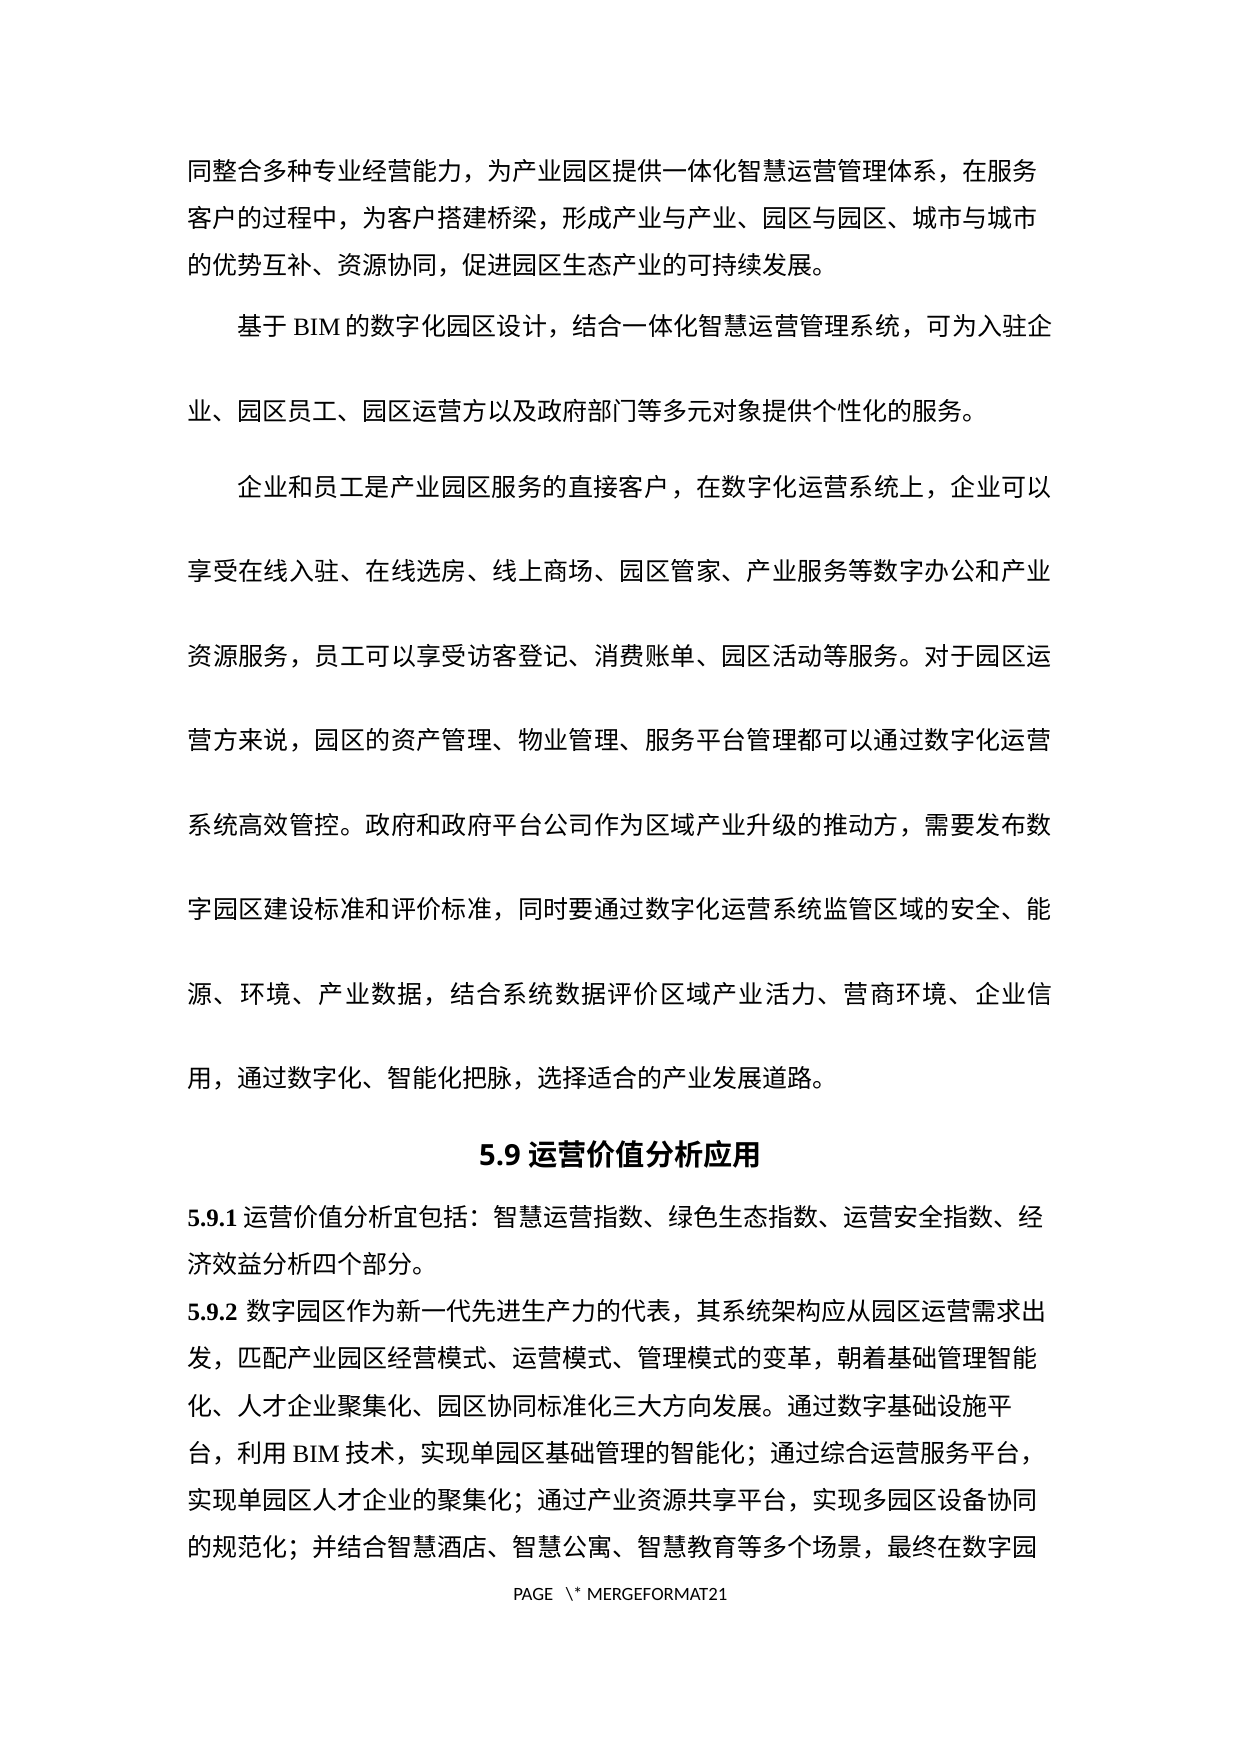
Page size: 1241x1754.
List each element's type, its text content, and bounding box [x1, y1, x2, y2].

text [187, 1292, 1053, 1563]
text 5.9.1 运营价值分析宜包括：智慧运营指数、绿色生态指数、运营安全指数、经济效益分析四个部分。 [187, 1198, 1053, 1281]
text 基于BIM的数字化园区设计，结合一体化智慧运营管理系统，可为入驻企业、园区员工、园区运营方以及政府部门等多元对象提供个性化的服务。 [187, 292, 1053, 442]
text 企业和员工是产业园区服务的直接客户，在数字化运营系统上，企业可以享受在线入驻、在线选房、线上商场、园区管家、产业服务等数字办公和产业资源服务，员工可以享受访客登记、消费账单、园区活动等服务。对于园区运营方来说，园区的资产管理、物业管理、服务平台管理都可以通过数字化运营系统高效管控。政府和政府平台公司作为区域产业升级的推动方，需要发布数字园区建设标准和评价标准，同时要通过数字化运营系统监管区域的安全、能源、环境、产业数据，结合系统数据评价区域产业活力、营商环境、企业信用，通过数字化、智能化把脉，选择适合的产业发展道路。 [187, 453, 1053, 1109]
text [187, 151, 1053, 282]
text 5.9 运营价值分析应用 [187, 1120, 1053, 1185]
